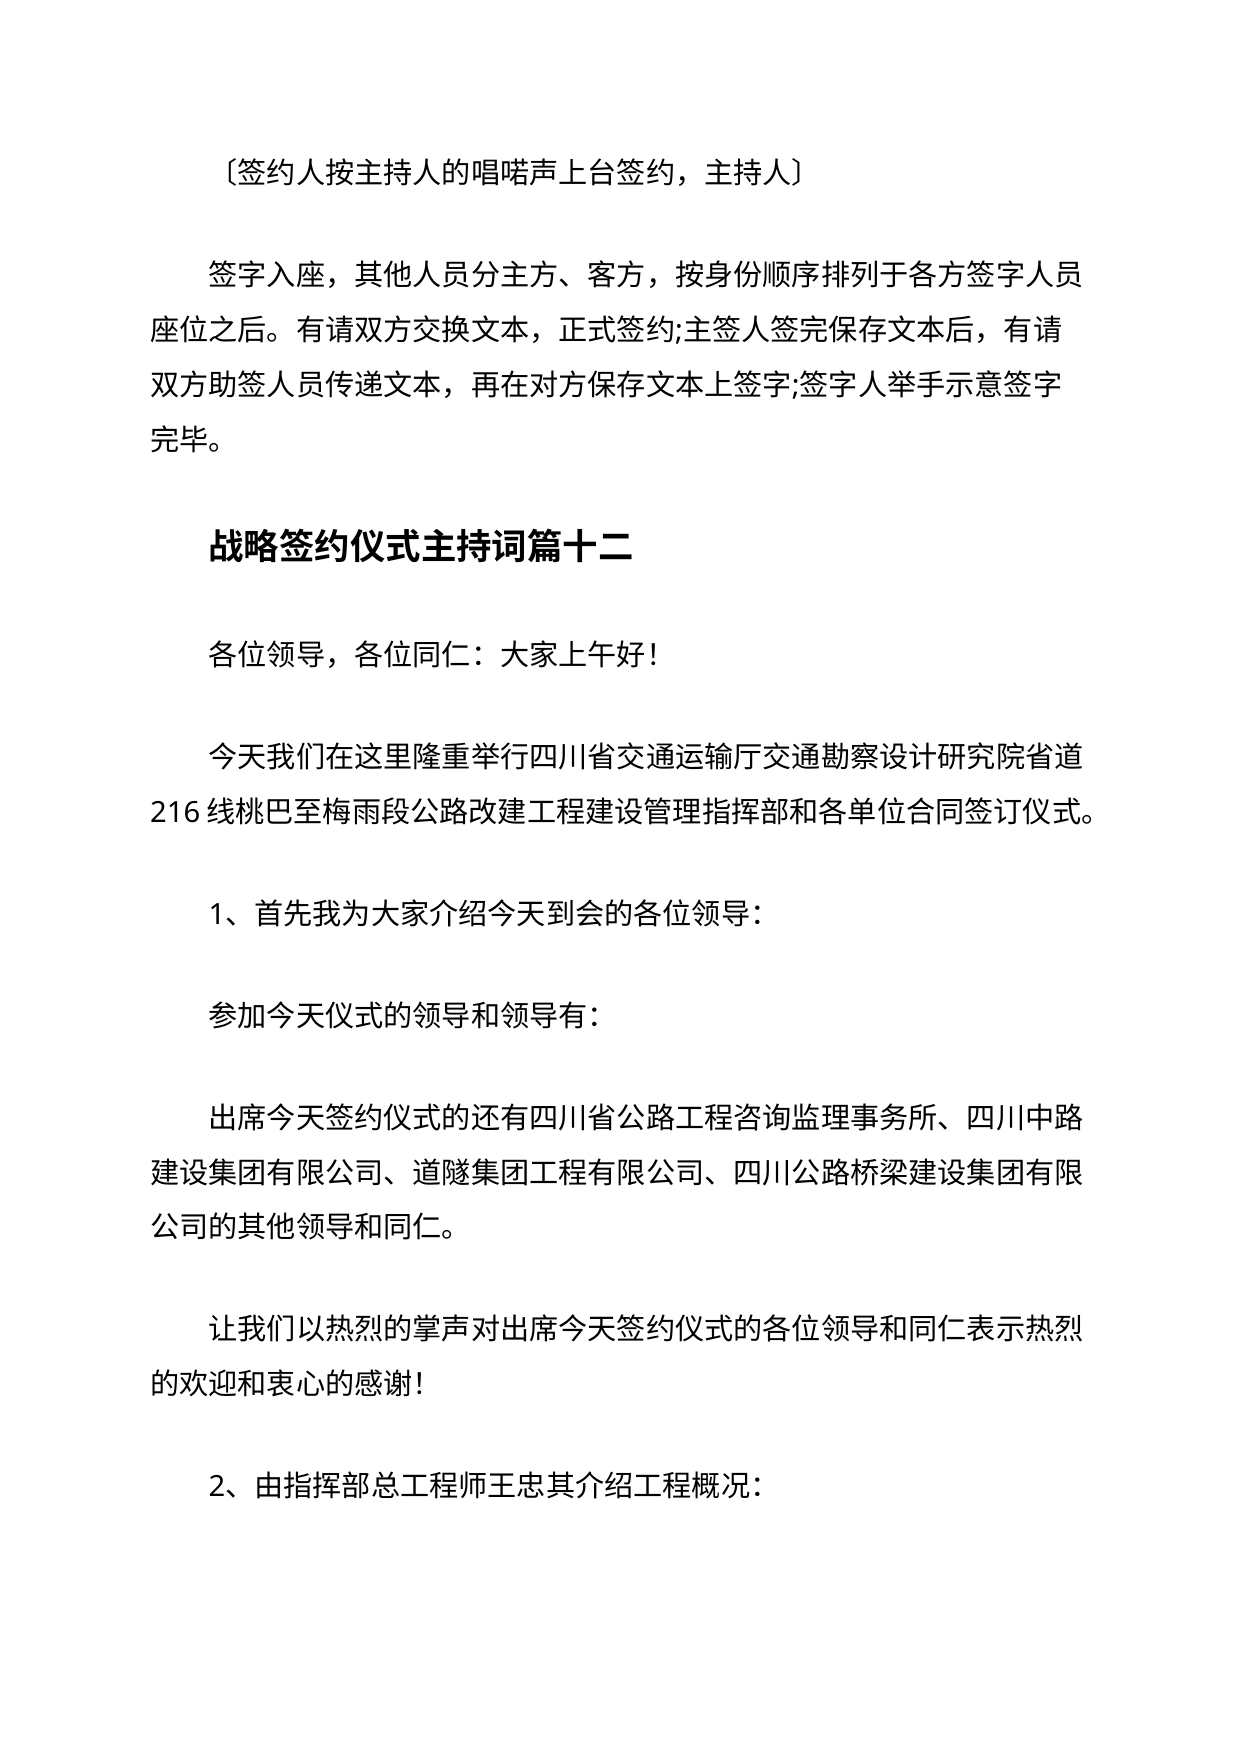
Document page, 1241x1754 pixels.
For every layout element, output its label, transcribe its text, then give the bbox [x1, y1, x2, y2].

text 签字入座，其他人员分主方、客方，按身份顺序排列于各方签字人员座位之后。有请双方交换文本，正式签约;主签人签完保存文本后，有请双方助签人员传递文本，再在对方保存文本上签字;签字人举手示意签字完毕。 [150, 252, 1090, 459]
text 2、由指挥部总工程师王忠其介绍工程概况： [150, 1462, 1090, 1505]
text 〔签约人按主持人的唱喏声上台签约，主持人〕 [150, 150, 1090, 192]
text 参加今天仪式的领导和领导有： [150, 992, 1090, 1035]
text 出席今天签约仪式的还有四川省公路工程咨询监理事务所、四川中路建设集团有限公司、道隧集团工程有限公司、四川公路桥梁建设集团有限公司的其他领导和同仁。 [150, 1094, 1090, 1246]
text 战略签约仪式主持词篇十二 [150, 518, 1090, 570]
text 今天我们在这里隆重举行四川省交通运输厅交通勘察设计研究院省道216线桃巴至梅雨段公路改建工程建设管理指挥部和各单位合同签订仪式。 [150, 734, 1090, 831]
text 各位领导，各位同仁：大家上午好！ [150, 632, 1090, 674]
text 让我们以热烈的掌声对出席今天签约仪式的各位领导和同仁表示热烈的欢迎和衷心的感谢！ [150, 1306, 1090, 1403]
text 1、首先我为大家介绍今天到会的各位领导： [150, 891, 1090, 933]
